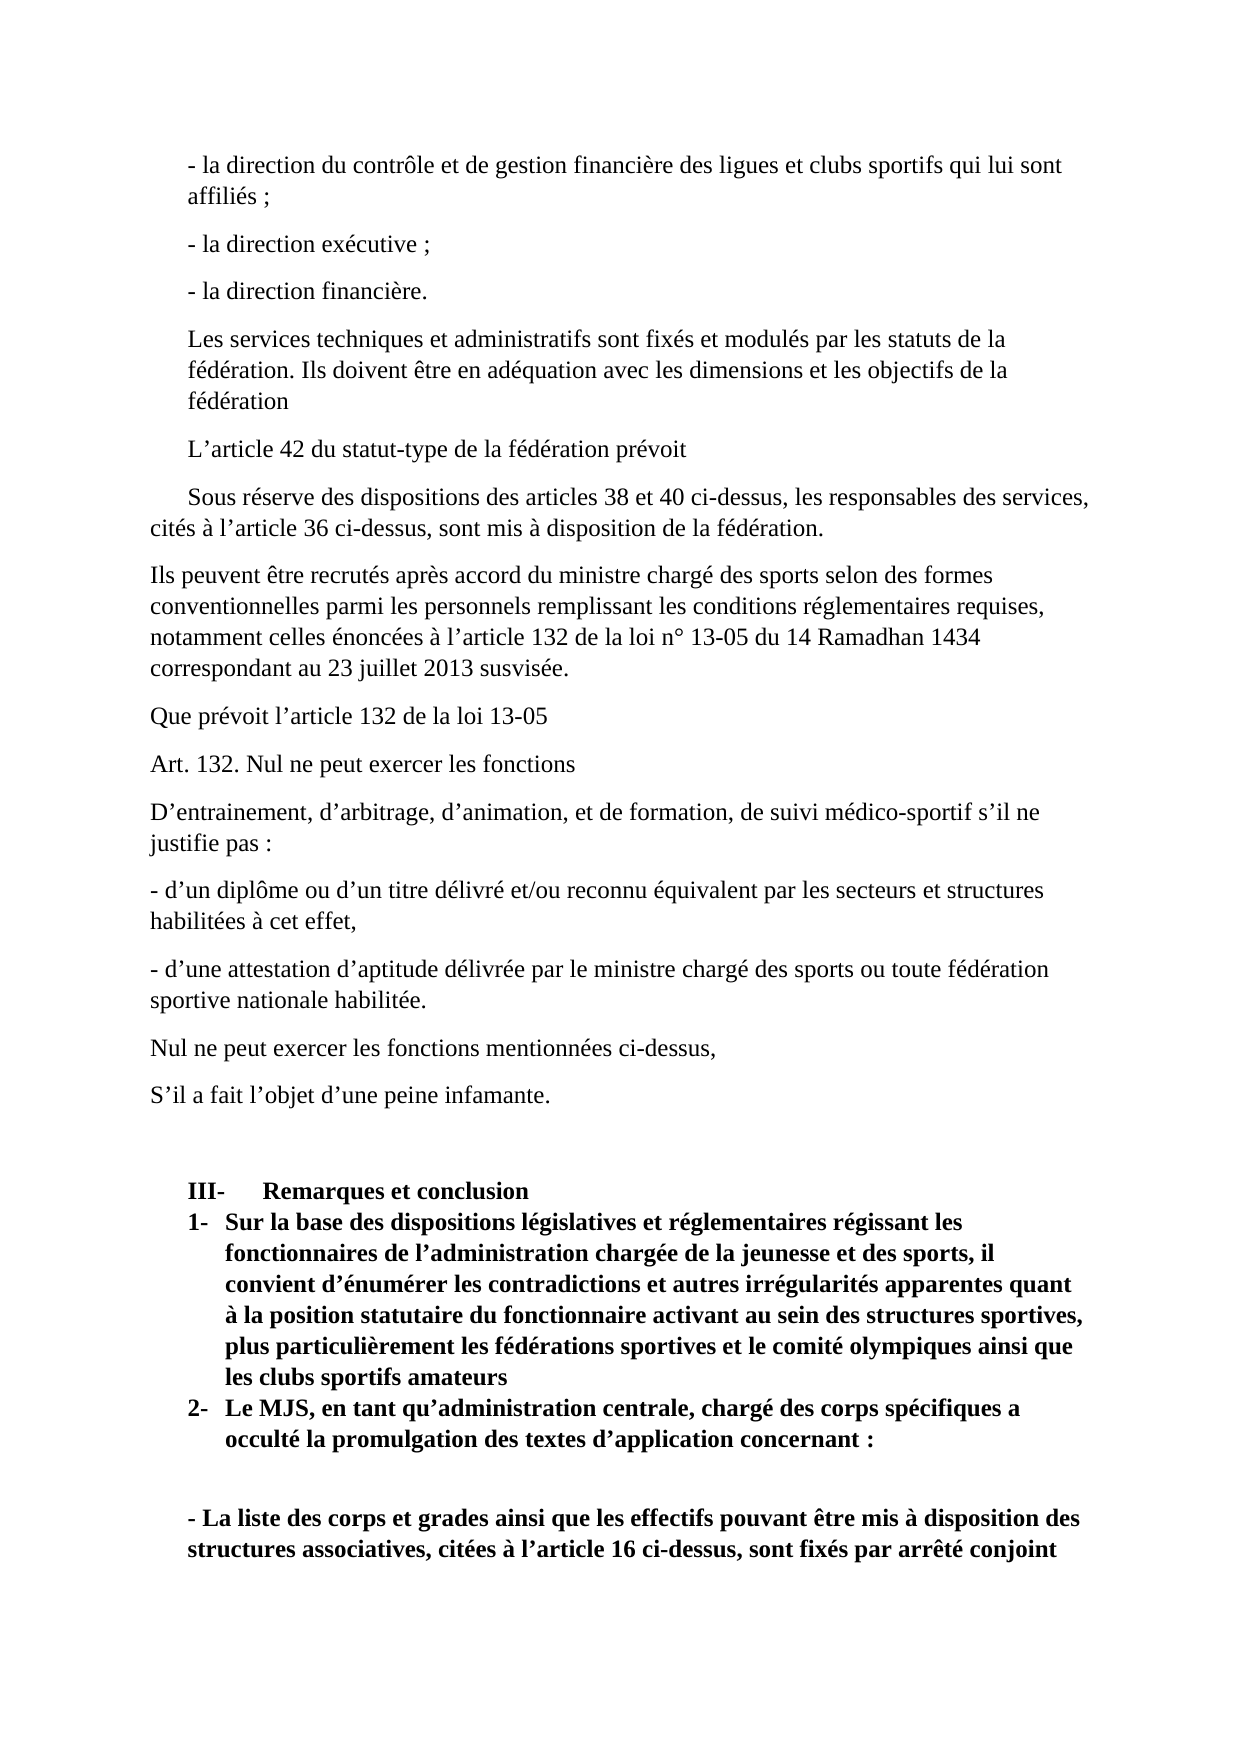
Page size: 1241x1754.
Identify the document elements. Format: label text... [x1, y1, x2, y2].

text - la direction financière. [187, 276, 1090, 305]
text - la direction exécutive ; [187, 229, 1090, 257]
list Remarques et conclusion [187, 1176, 1090, 1205]
text L’article 42 du statut-type de la fédération prévoit [187, 434, 1090, 463]
text - d’une attestation d’aptitude délivrée par le ministre chargé des sports ou toute fédération sportive nationale habilitée. [150, 954, 1090, 1014]
text Art. 132. Nul ne peut exercer les fonctions [150, 749, 1090, 778]
text - la direction du contrôle et de gestion financière des ligues et clubs sportifs qui lui sont affiliés ; [187, 150, 1090, 210]
list Sur la base des dispositions législatives et réglementaires régissant les fonctionnaires de l’administration chargée de la jeunesse et des sports, il convient d’énumérer les contradictions et autres irrégularités apparentes quant à la position statutaire du fonctionnaire activant au sein des structures sportives, plus particulièrement les fédérations sportives et le comité olympiques ainsi que les clubs sportifs amateurs [187, 1207, 1090, 1391]
text - d’un diplôme ou d’un titre délivré et/ou reconnu équivalent par les secteurs et structures habilitées à cet effet, [150, 875, 1090, 935]
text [187, 1503, 1090, 1563]
text Ils peuvent être recrutés après accord du ministre chargé des sports selon des formes conventionnelles parmi les personnels remplissant les conditions réglementaires requises, notamment celles énoncées à l’article 132 de la loi n° 13-05 du 14 Ramadhan 1434 correspondant au 23 juillet 2013 susvisée. [150, 560, 1090, 682]
text Les services techniques et administratifs sont fixés et modulés par les statuts de la fédération. Ils doivent être en adéquation avec les dimensions et les objectifs de la fédération [187, 324, 1090, 415]
list Le MJS, en tant qu’administration centrale, chargé des corps spécifiques a occulté la promulgation des textes d’application concernant : [187, 1393, 1090, 1453]
text D’entrainement, d’arbitrage, d’animation, et de formation, de suivi médico-sportif s’il ne justifie pas : [150, 797, 1090, 856]
text Sous réserve des dispositions des articles 38 et 40 ci-dessus, les responsables des services, cités à l’article 36 ci-dessus, sont mis à disposition de la fédération. [150, 482, 1090, 541]
text Nul ne peut exercer les fonctions mentionnées ci-dessus, [150, 1033, 1090, 1062]
text Que prévoit l’article 132 de la loi 13-05 [150, 701, 1090, 730]
text S’il a fait l’objet d’une peine infamante. [150, 1081, 1090, 1109]
